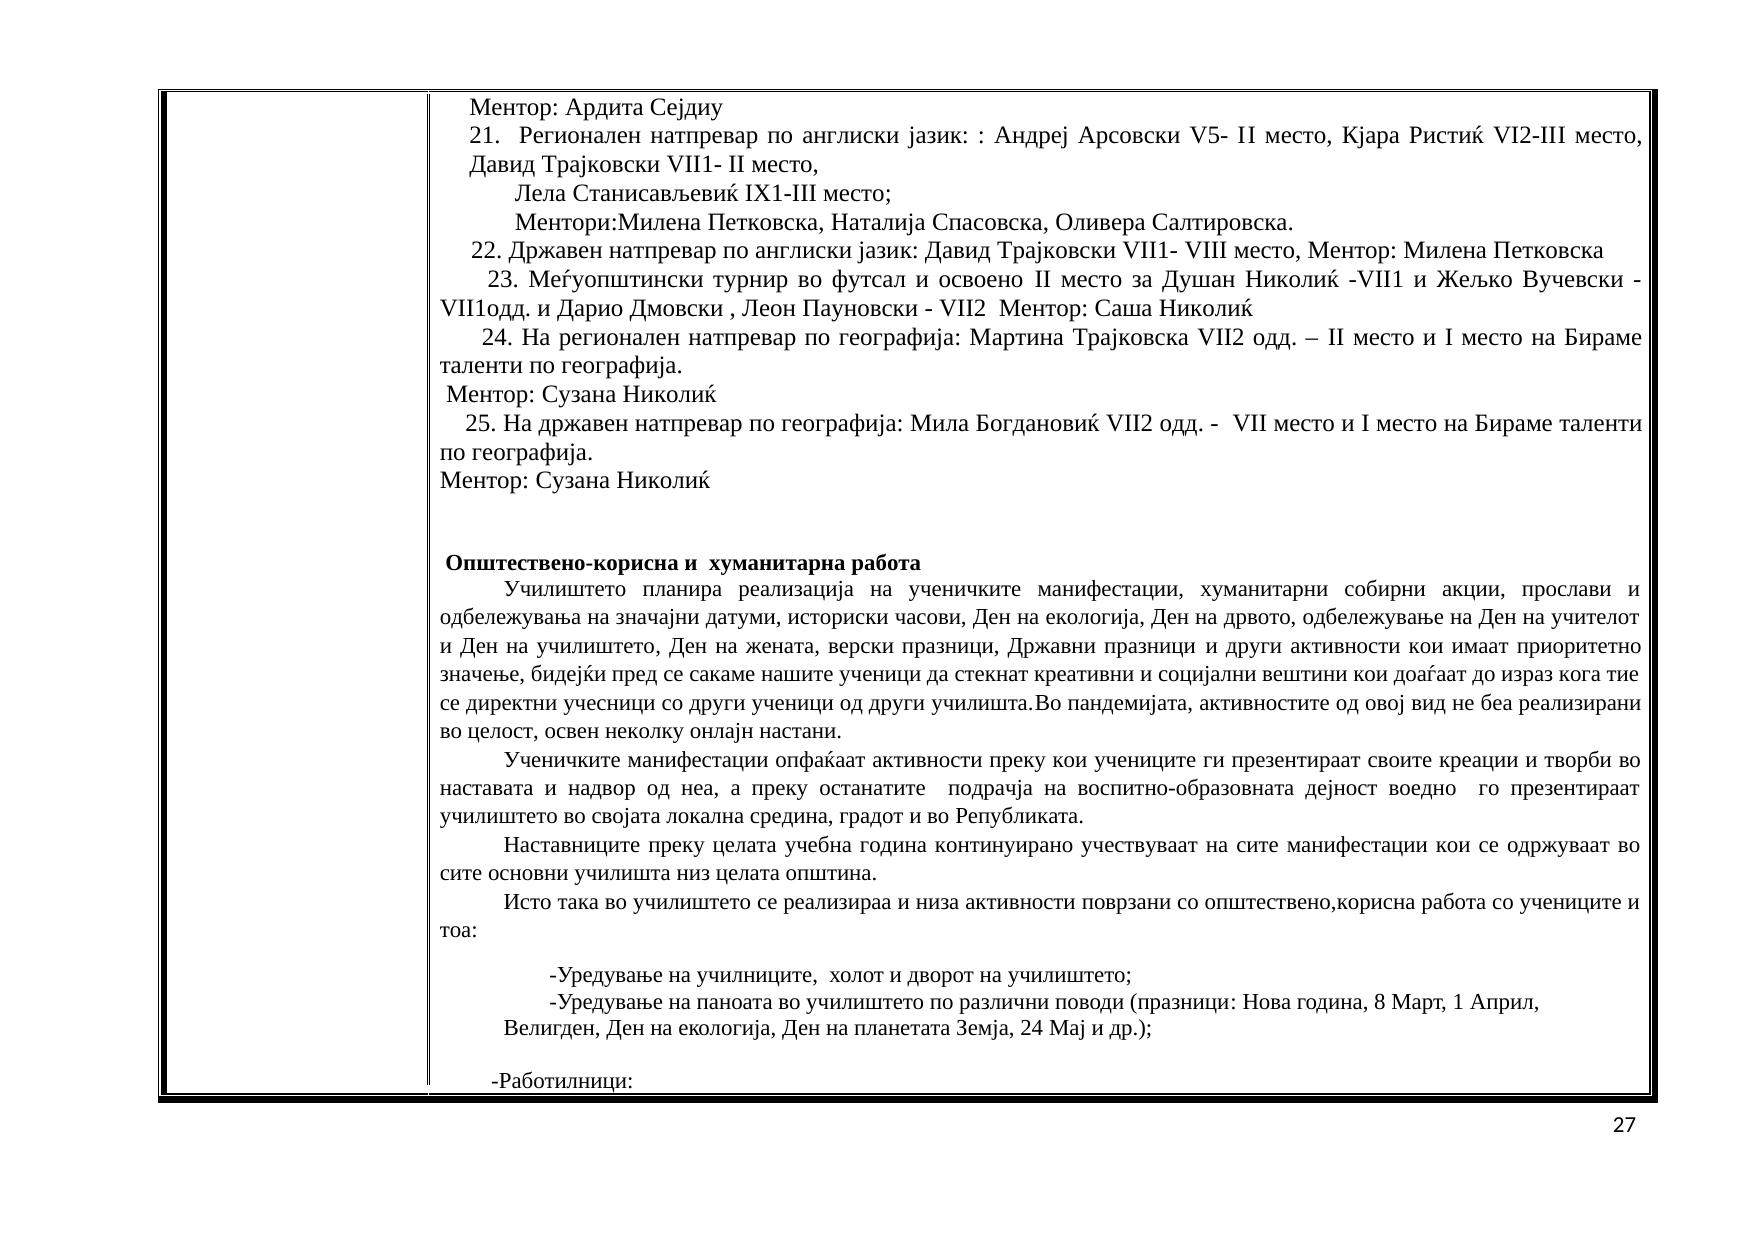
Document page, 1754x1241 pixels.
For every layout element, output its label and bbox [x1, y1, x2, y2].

table_cell [428, 92, 1649, 1093]
table_cell [167, 92, 428, 1093]
